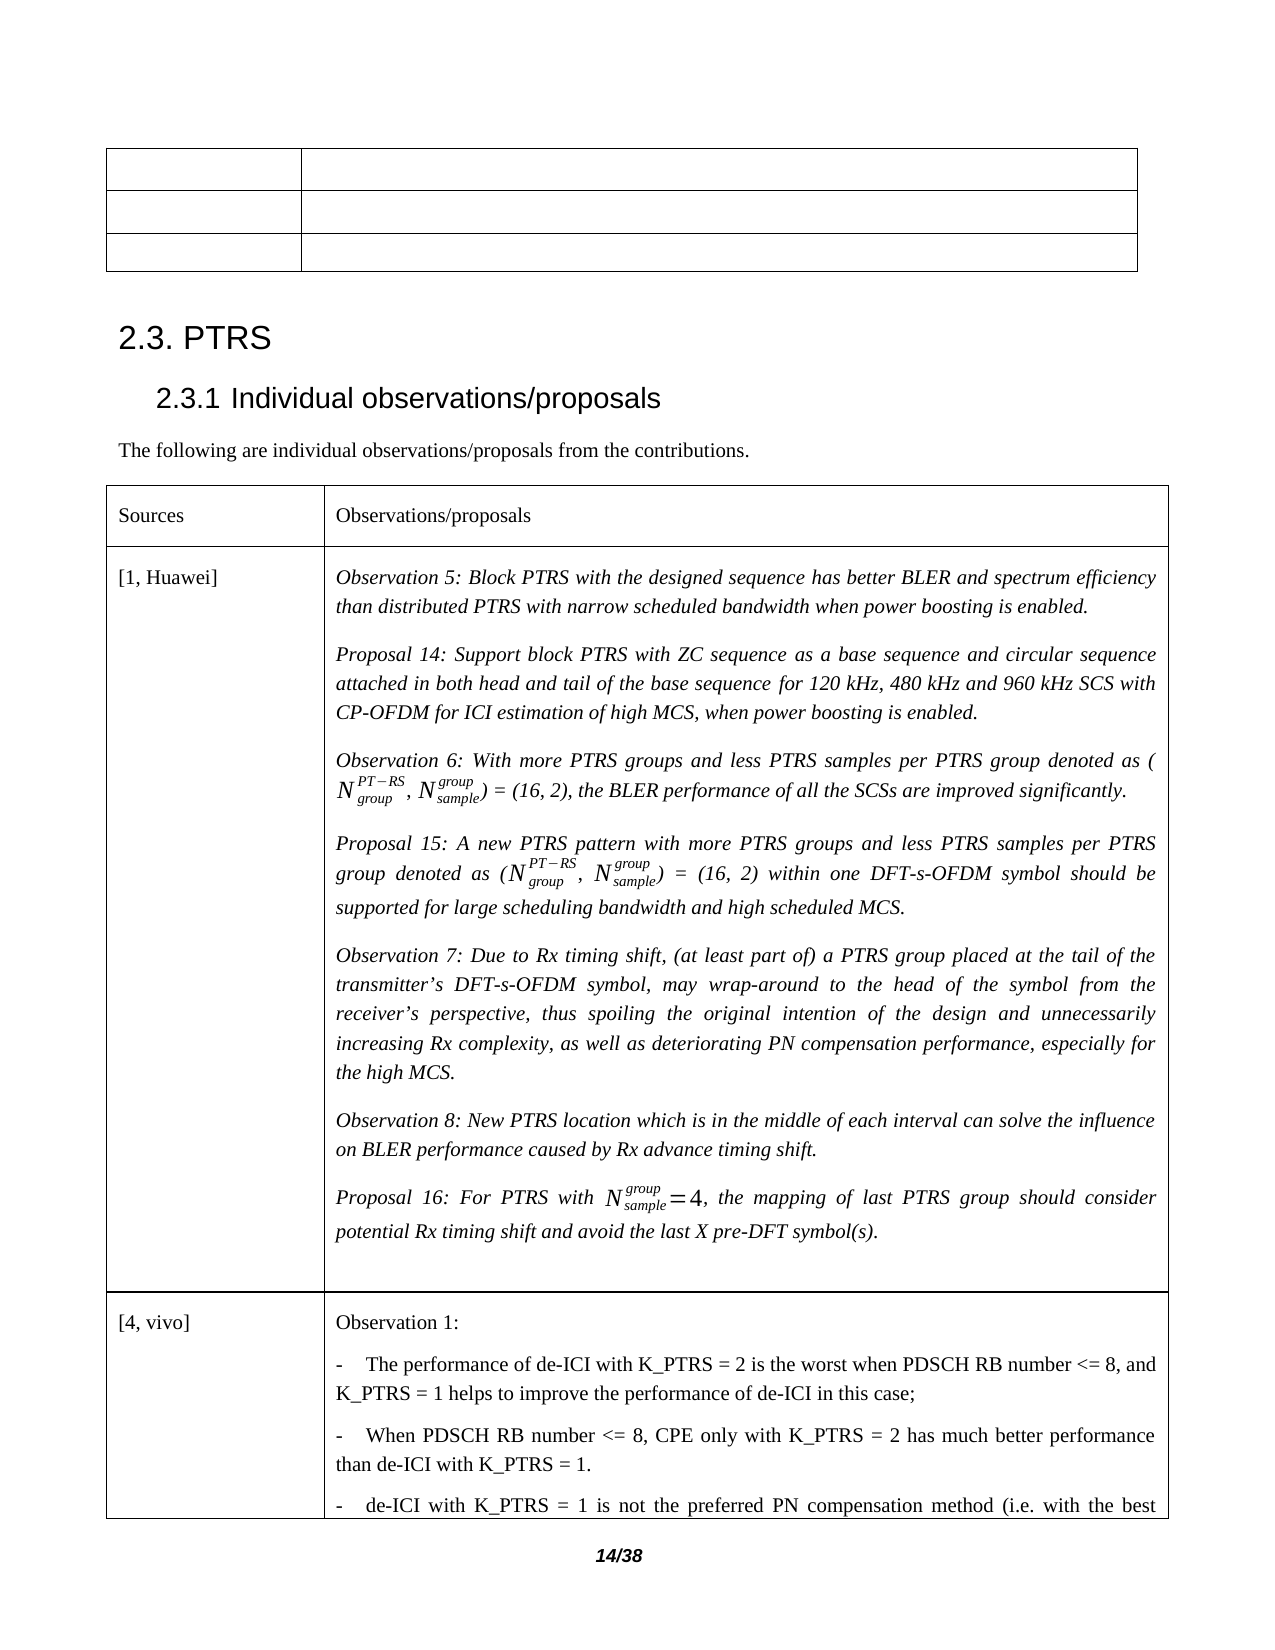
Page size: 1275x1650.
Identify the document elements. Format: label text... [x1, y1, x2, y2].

table_cell [107, 191, 301, 233]
table_cell [302, 149, 1137, 190]
subtitle 2.3. PTRS [118, 318, 1157, 357]
table_cell [302, 191, 1137, 233]
subtitle Individual observations/proposals [156, 381, 1157, 414]
table_cell [302, 234, 1137, 271]
table_cell [1, Huawei] [107, 547, 324, 1291]
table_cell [325, 1293, 1168, 1517]
table_header Observations/proposals [325, 486, 1168, 546]
table_header Sources [107, 486, 324, 546]
table_cell [4, vivo] [107, 1293, 324, 1517]
table_cell Observation 5: Block PTRS with the designed sequence has better BLER and spectrum efficiency than distributed PTRS with narrow scheduled bandwidth when power boosting is enabled. Proposal 14: Support block PTRS with ZC sequence as a base sequence and circular sequence attached in both head and tail of the base sequence for 120 kHz, 480 kHz and 960 kHz SCS with CP-OFDM for ICI estimation of high MCS, when power boosting is enabled. Observation 6: With more PTRS groups and less PTRS samples per PTRS group denoted as (, ) = (16, 2), the BLER performance of all the SCSs are improved significantly. Proposal 15: A new PTRS pattern with more PTRS groups and less PTRS samples per PTRS group denoted as (, ) = (16, 2) within one DFT-s-OFDM symbol should be supported for large scheduling bandwidth and high scheduled MCS. Observation 7: Due to Rx timing shift, (at least part of) a PTRS group placed at the tail of the transmitter’s DFT-s-OFDM symbol, may wrap-around to the head of the symbol from the receiver’s perspective, thus spoiling the original intention of the design and unnecessarily increasing Rx complexity, as well as deteriorating PN compensation performance, especially for the high MCS. Observation 8: New PTRS location which is in the middle of each interval can solve the influence on BLER performance caused by Rx advance timing shift. Proposal 16: For PTRS with , the mapping of last PTRS group should consider potential Rx timing shift and avoid the last X pre-DFT symbol(s). [325, 547, 1168, 1291]
table_cell [107, 149, 301, 190]
table_cell [107, 234, 301, 271]
text The following are individual observations/proposals from the contributions. [118, 438, 1157, 462]
